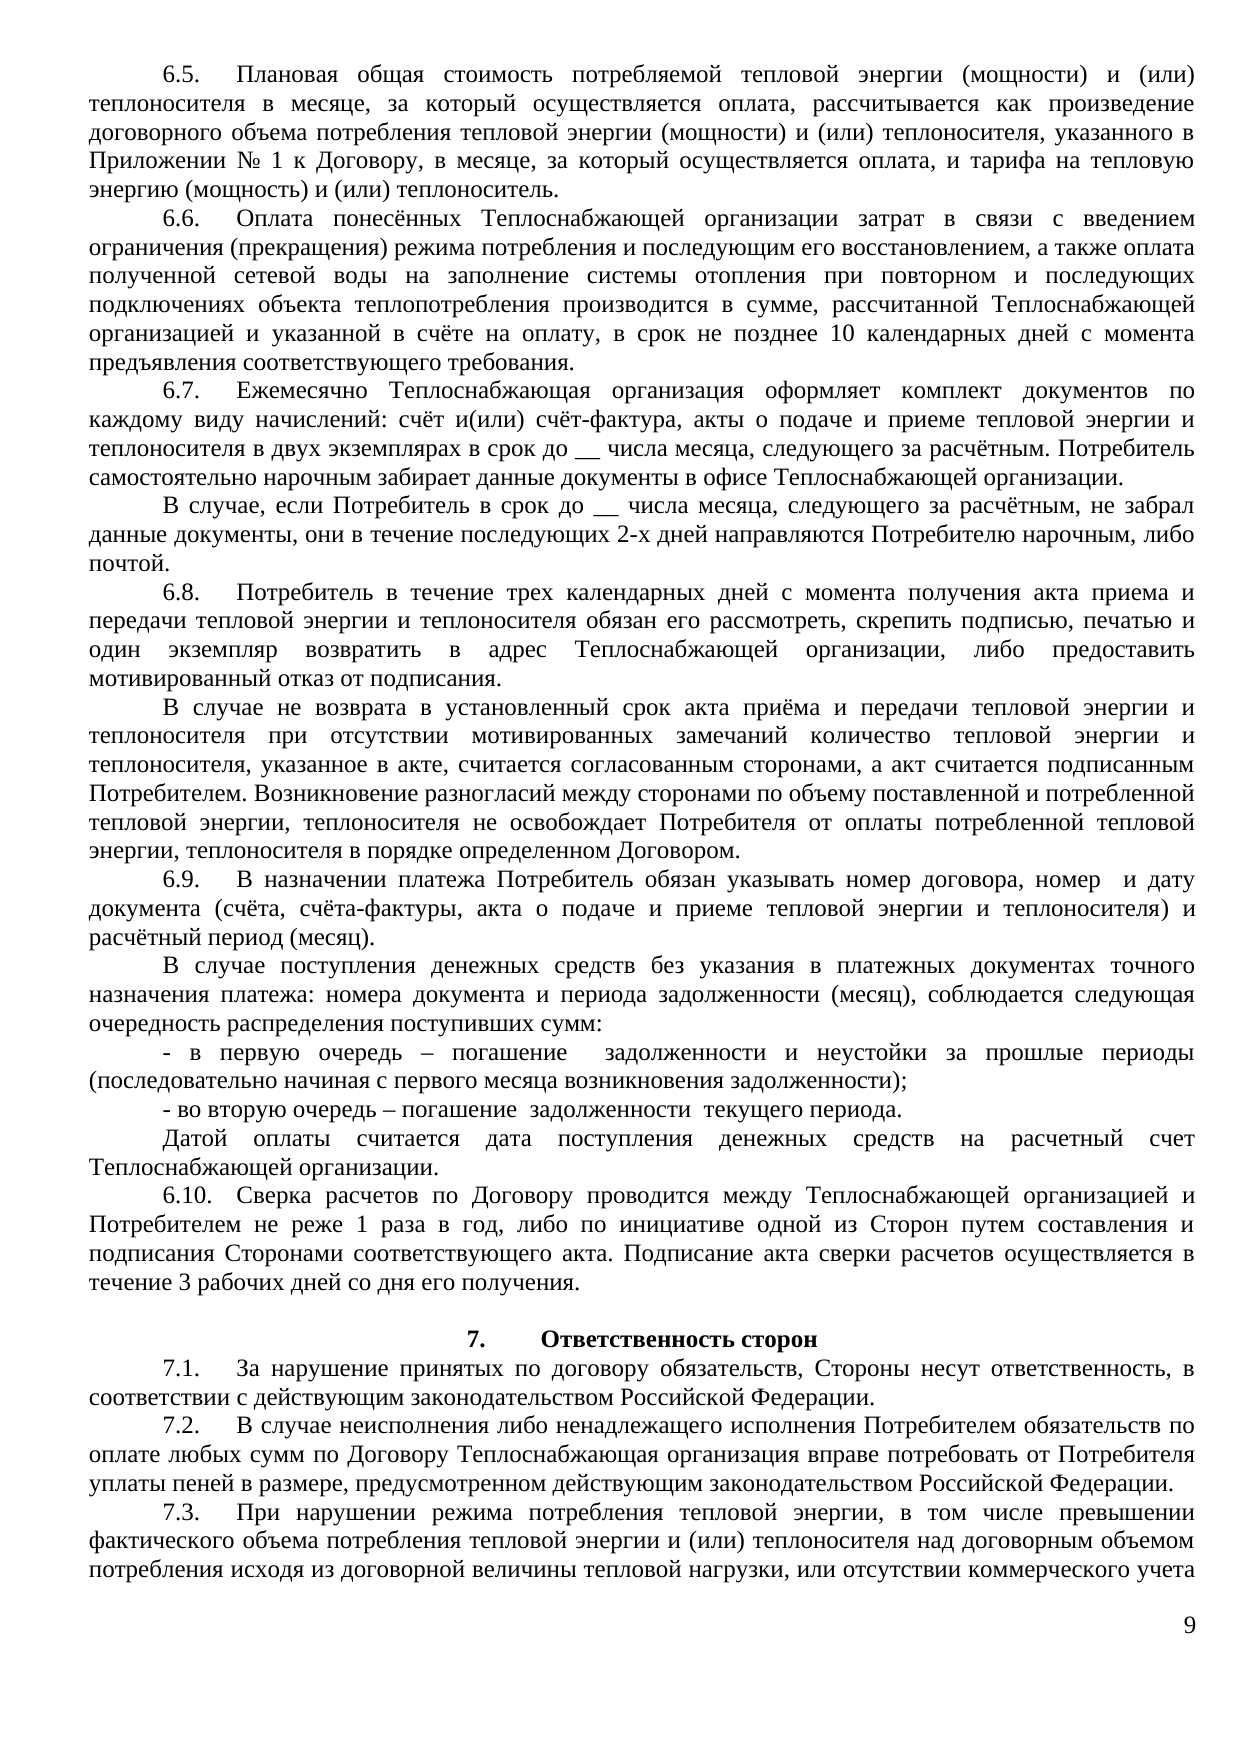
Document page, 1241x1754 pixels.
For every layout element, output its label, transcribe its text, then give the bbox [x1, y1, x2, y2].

list В случае не возврата в установленный срок акта приёма и передачи тепловой энергии и теплоносителя при отсутствии мотивированных замечаний количество тепловой энергии и теплоносителя, указанное в акте, считается согласованным сторонами, а акт считается подписанным Потребителем. Возникновение разногласий между сторонами по объему поставленной и потребленной тепловой энергии, теплоносителя не освобождает Потребителя от оплаты потребленной тепловой энергии, теплоносителя в порядке определенном Договором. [89, 692, 1196, 864]
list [89, 1497, 1196, 1583]
list Датой оплаты считается дата поступления денежных средств на расчетный счет Теплоснабжающей организации. [89, 1123, 1196, 1180]
list Ежемесячно Теплоснабжающая организация оформляет комплект документов по каждому виду начислений: счёт и(или) счёт-фактура, акты о подаче и приеме тепловой энергии и теплоносителя в двух экземплярах в срок до __ числа месяца, следующего за расчётным. Потребитель самостоятельно нарочным забирает данные документы в офисе Теплоснабжающей организации. [89, 375, 1196, 490]
list Плановая общая стоимость потребляемой тепловой энергии (мощности) и (или) теплоносителя в месяце, за который осуществляется оплата, рассчитывается как произведение договорного объема потребления тепловой энергии (мощности) и (или) теплоносителя, указанного в Приложении № 1 к Договору, в месяце, за который осуществляется оплата, и тарифа на тепловую энергию (мощность) и (или) теплоноситель. [89, 59, 1196, 203]
list - в первую очередь – погашение задолженности и неустойки за прошлые периоды (последовательно начиная с первого месяца возникновения задолженности); [89, 1037, 1196, 1094]
list Сверка расчетов по Договору проводится между Теплоснабжающей организацией и Потребителем не реже 1 раза в год, либо по инициативе одной из Сторон путем составления и подписания Сторонами соответствующего акта. Подписание акта сверки расчетов осуществляется в течение 3 рабочих дней со дня его получения. [89, 1180, 1196, 1295]
list Ответственность сторон [89, 1324, 1196, 1353]
list За нарушение принятых по договору обязательств, Стороны несут ответственность, в соответствии с действующим законодательством Российской Федерации. [89, 1353, 1196, 1410]
list В случае поступления денежных средств без указания в платежных документах точного назначения платежа: номера документа и периода задолженности (месяц), соблюдается следующая очередность распределения поступивших сумм: [89, 950, 1196, 1037]
list В случае, если Потребитель в срок до __ числа месяца, следующего за расчётным, не забрал данные документы, они в течение последующих 2-х дней направляются Потребителю нарочным, либо почтой. [89, 490, 1196, 577]
list В назначении платежа Потребитель обязан указывать номер договора, номер и дату документа (счёта, счёта-фактуры, акта о подаче и приеме тепловой энергии и теплоносителя) и расчётный период (месяц). [89, 864, 1196, 950]
list Оплата понесённых Теплоснабжающей организации затрат в связи с введением ограничения (прекращения) режима потребления и последующим его восстановлением, а также оплата полученной сетевой воды на заполнение системы отопления при повторном и последующих подключениях объекта теплопотребления производится в сумме, рассчитанной Теплоснабжающей организацией и указанной в счёте на оплату, в срок не позднее 10 календарных дней с момента предъявления соответствующего требования. [89, 203, 1196, 375]
list Потребитель в течение трех календарных дней с момента получения акта приема и передачи тепловой энергии и теплоносителя обязан его рассмотреть, скрепить подписью, печатью и один экземпляр возвратить в адрес Теплоснабжающей организации, либо предоставить мотивированный отказ от подписания. [89, 577, 1196, 692]
list В случае неисполнения либо ненадлежащего исполнения Потребителем обязательств по оплате любых сумм по Договору Теплоснабжающая организация вправе потребовать от Потребителя уплаты пеней в размере, предусмотренном действующим законодательством Российской Федерации. [89, 1410, 1196, 1497]
list - во вторую очередь – погашение задолженности текущего периода. [89, 1094, 1196, 1123]
